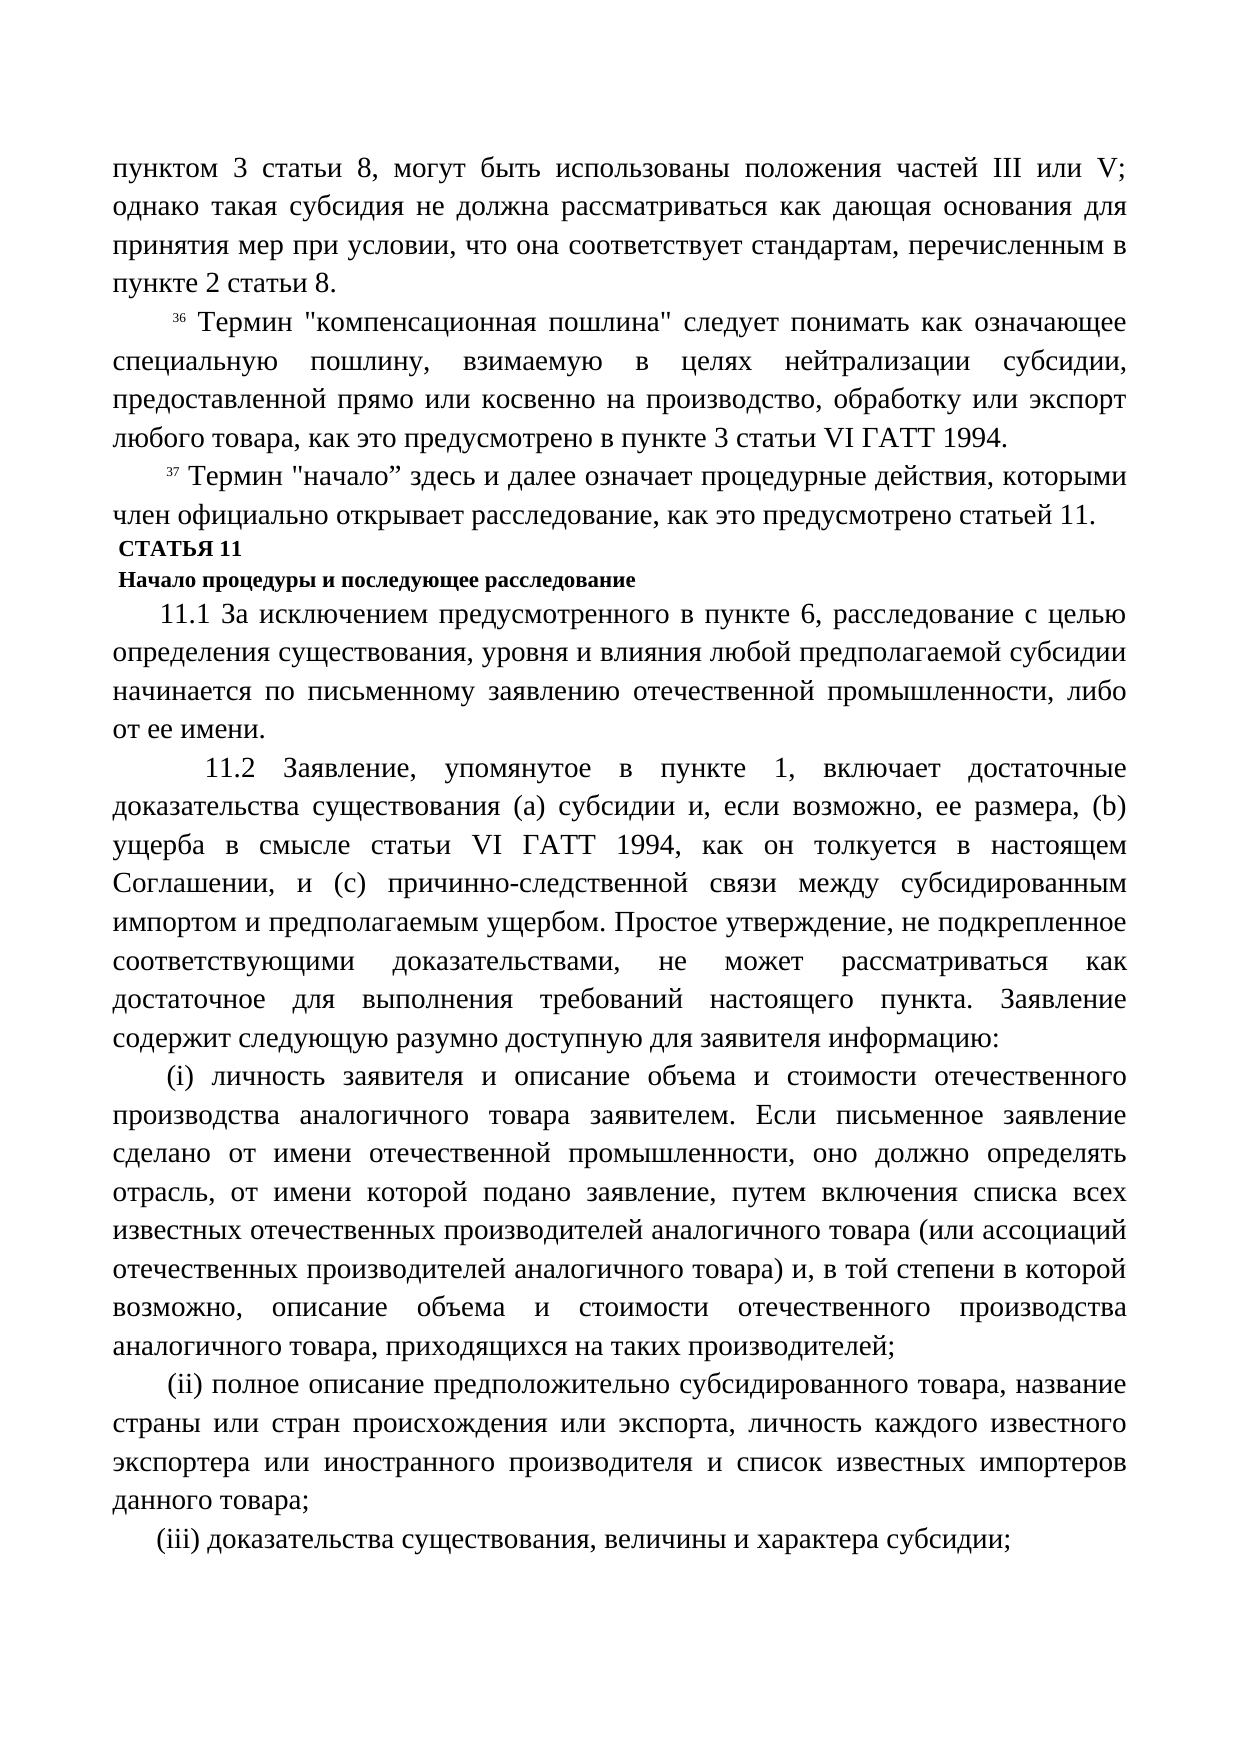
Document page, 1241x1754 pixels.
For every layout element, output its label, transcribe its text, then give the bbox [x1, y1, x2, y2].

text 11.2 Заявление, упомянутое в пункте 1, включает достаточные доказательства существования (a) субсидии и, если возможно, ее размера, (b) ущерба в смысле статьи VI ГАТТ 1994, как он толкуется в настоящем Соглашении, и (c) причинно-следственной связи между субсидированным импортом и предполагаемым ущербом. Простое утверждение, не подкрепленное соответствующими доказательствами, не может рассматриваться как достаточное для выполнения требований настоящего пункта. Заявление содержит следующую разумно доступную для заявителя информацию: [112, 750, 1128, 1053]
text (i) личность заявителя и описание объема и стоимости отечественного производства аналогичного товара заявителем. Если письменное заявление сделано от имени отечественной промышленности, оно должно определять отрасль, от имени которой подано заявление, путем включения списка всех известных отечественных производителей аналогичного товара (или ассоциаций отечественных производителей аналогичного товара) и, в той степени в которой возможно, описание объема и стоимости отечественного производства аналогичного товара, приходящихся на таких производителей; [112, 1058, 1128, 1362]
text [112, 150, 1128, 299]
text 37 Термин "начало” здесь и далее означает процедурные действия, которыми член официально открывает расследование, как это предусмотрено статьей 11. [112, 458, 1128, 530]
text 11.1 За исключением предусмотренного в пункте 6, расследование с целью определения существования, уровня и влияния любой предполагаемой субсидии начинается по письменному заявлению отечественной промышленности, либо от ее имени. [112, 596, 1128, 745]
text (ii) полное описание предположительно субсидированного товара, название страны или стран происхождения или экспорта, личность каждого известного экспортера или иностранного производителя и список известных импортеров данного товара; [112, 1367, 1128, 1516]
text СТАТЬЯ 11 [112, 535, 1128, 562]
text 36 Термин "компенсационная пошлина" следует понимать как означающее специальную пошлину, взимаемую в целях нейтрализации субсидии, предоставленной прямо или косвенно на производство, обработку или экспорт любого товара, как это предусмотрено в пункте 3 статьи VI ГАТТ 1994. [112, 304, 1128, 453]
text (iii) доказательства существования, величины и характера субсидии; [112, 1521, 1128, 1554]
text Начало процедуры и последующее расследование [112, 566, 1128, 592]
